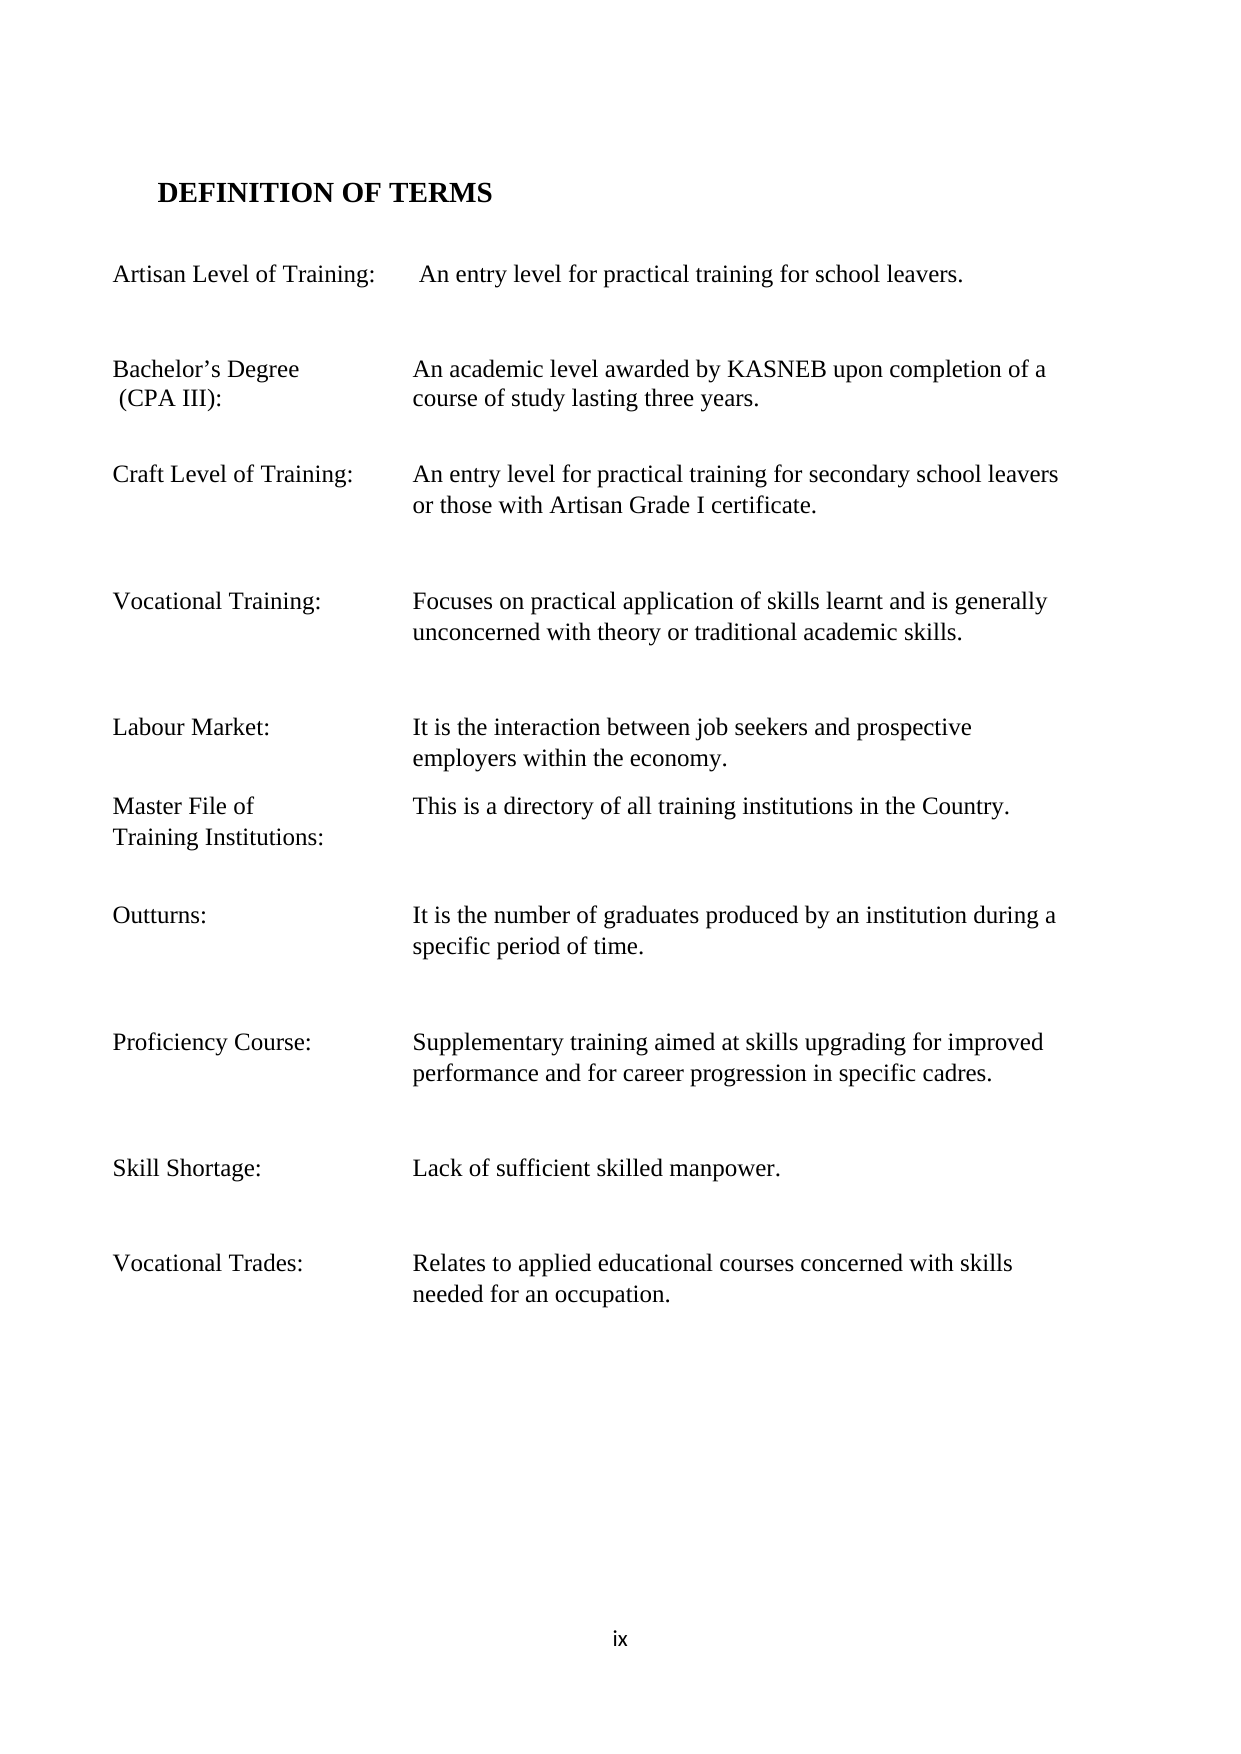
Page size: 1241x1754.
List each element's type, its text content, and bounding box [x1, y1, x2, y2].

text (CPA III): course of study lasting three years. [112, 383, 1128, 412]
text Skill Shortage: Lack of sufficient skilled manpower. [112, 1153, 1128, 1182]
text Artisan Level of Training: An entry level for practical training for school leavers. [112, 259, 1128, 288]
text Vocational Trades: Relates to applied educational courses concerned with skills needed for an occupation. [112, 1248, 1128, 1308]
subtitle DEFINITION OF TERMS [157, 175, 1128, 208]
text Master File of This is a directory of all training institutions in the Country. [112, 791, 1128, 820]
text Craft Level of Training: An entry level for practical training for secondary school leavers or those with Artisan Grade I certificate. [112, 459, 1128, 519]
text Bachelor’s Degree An academic level awarded by KASNEB upon completion of a [112, 354, 1128, 383]
text Training Institutions: [112, 822, 1128, 851]
text Labour Market: It is the interaction between job seekers and prospective employers within the economy. [112, 712, 1128, 772]
text Outturns: It is the number of graduates produced by an institution during a specific period of time. [112, 900, 1128, 960]
text Proficiency Course: Supplementary training aimed at skills upgrading for improved performance and for career progression in specific cadres. [112, 1027, 1128, 1086]
text Vocational Training: Focuses on practical application of skills learnt and is generally unconcerned with theory or traditional academic skills. [112, 586, 1128, 646]
